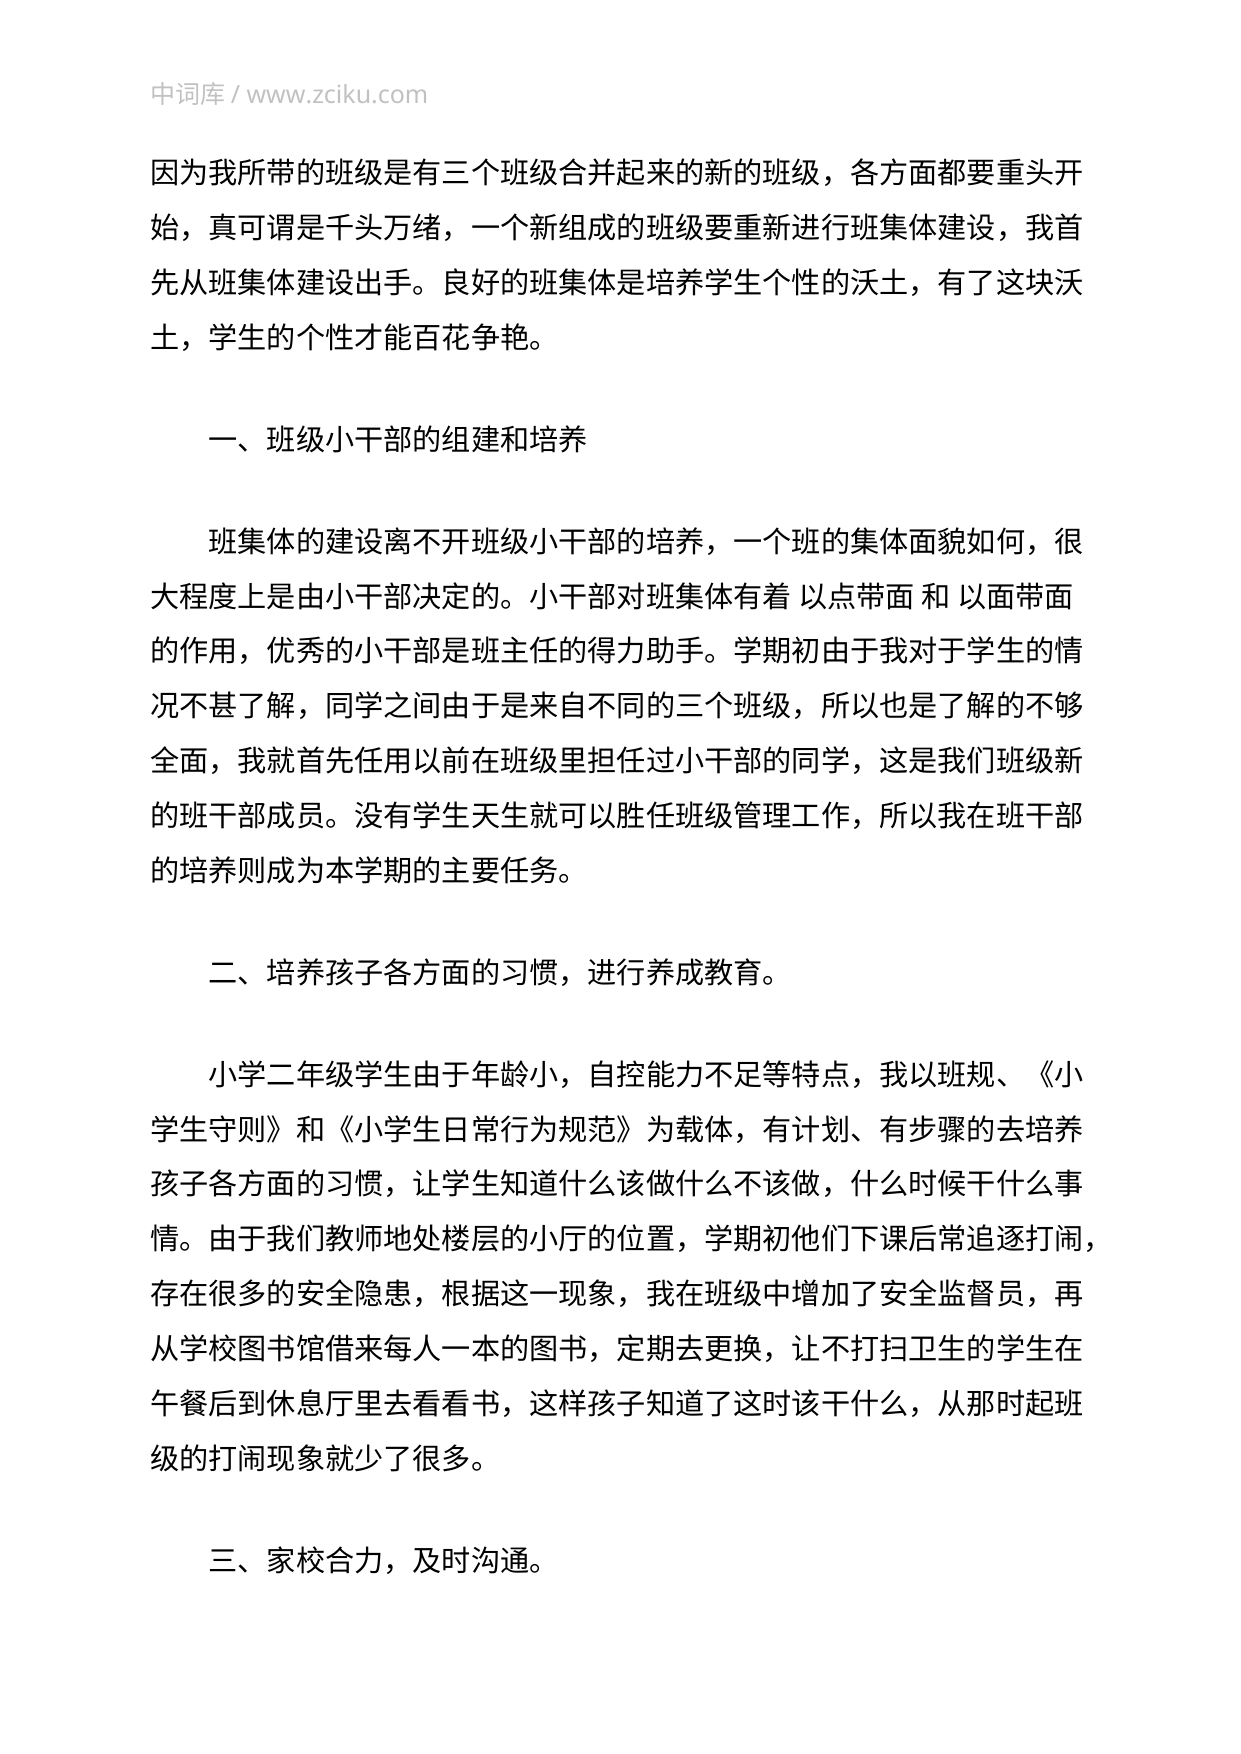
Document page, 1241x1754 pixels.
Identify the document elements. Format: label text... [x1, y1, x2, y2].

text 小学二年级学生由于年龄小，自控能力不足等特点，我以班规、《小学生守则》和《小学生日常行为规范》为载体，有计划、有步骤的去培养孩子各方面的习惯，让学生知道什么该做什么不该做，什么时候干什么事情。由于我们教师地处楼层的小厅的位置，学期初他们下课后常追逐打闹，存在很多的安全隐患，根据这一现象，我在班级中增加了安全监督员，再从学校图书馆借来每人一本的图书，定期去更换，让不打扫卫生的学生在午餐后到休息厅里去看看书，这样孩子知道了这时该干什么，从那时起班级的打闹现象就少了很多。 [150, 1051, 1090, 1478]
text 一、班级小干部的组建和培养 [150, 416, 1090, 459]
text 三、家校合力，及时沟通。 [150, 1537, 1090, 1579]
text 班集体的建设离不开班级小干部的培养，一个班的集体面貌如何，很大程度上是由小干部决定的。小干部对班集体有着 以点带面 和 以面带面 的作用，优秀的小干部是班主任的得力助手。学期初由于我对于学生的情况不甚了解，同学之间由于是来自不同的三个班级，所以也是了解的不够全面，我就首先任用以前在班级里担任过小干部的同学，这是我们班级新的班干部成员。没有学生天生就可以胜任班级管理工作，所以我在班干部的培养则成为本学期的主要任务。 [150, 518, 1090, 890]
text 二、培养孩子各方面的习惯，进行养成教育。 [150, 949, 1090, 992]
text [150, 150, 1090, 357]
